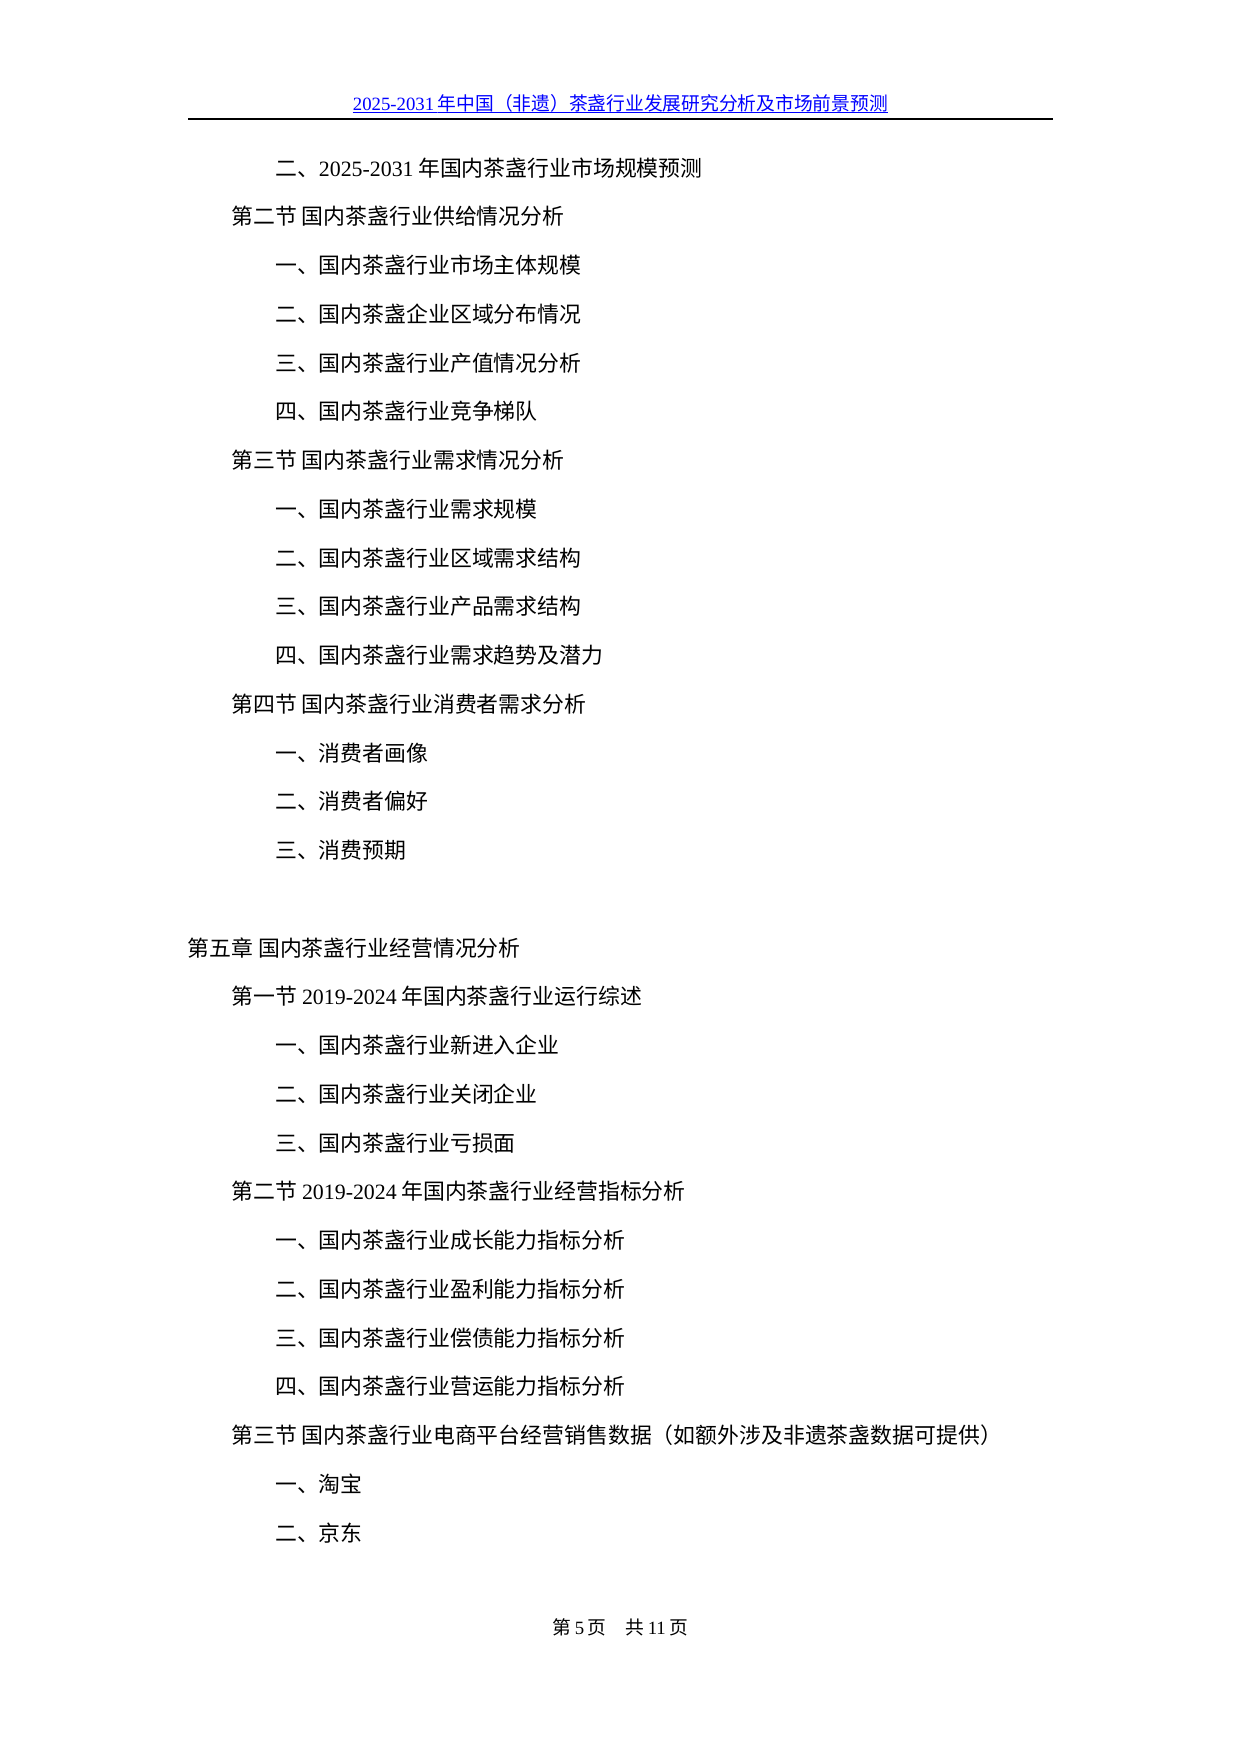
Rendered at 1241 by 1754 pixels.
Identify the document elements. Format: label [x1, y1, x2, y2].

text [187, 150, 1053, 1548]
